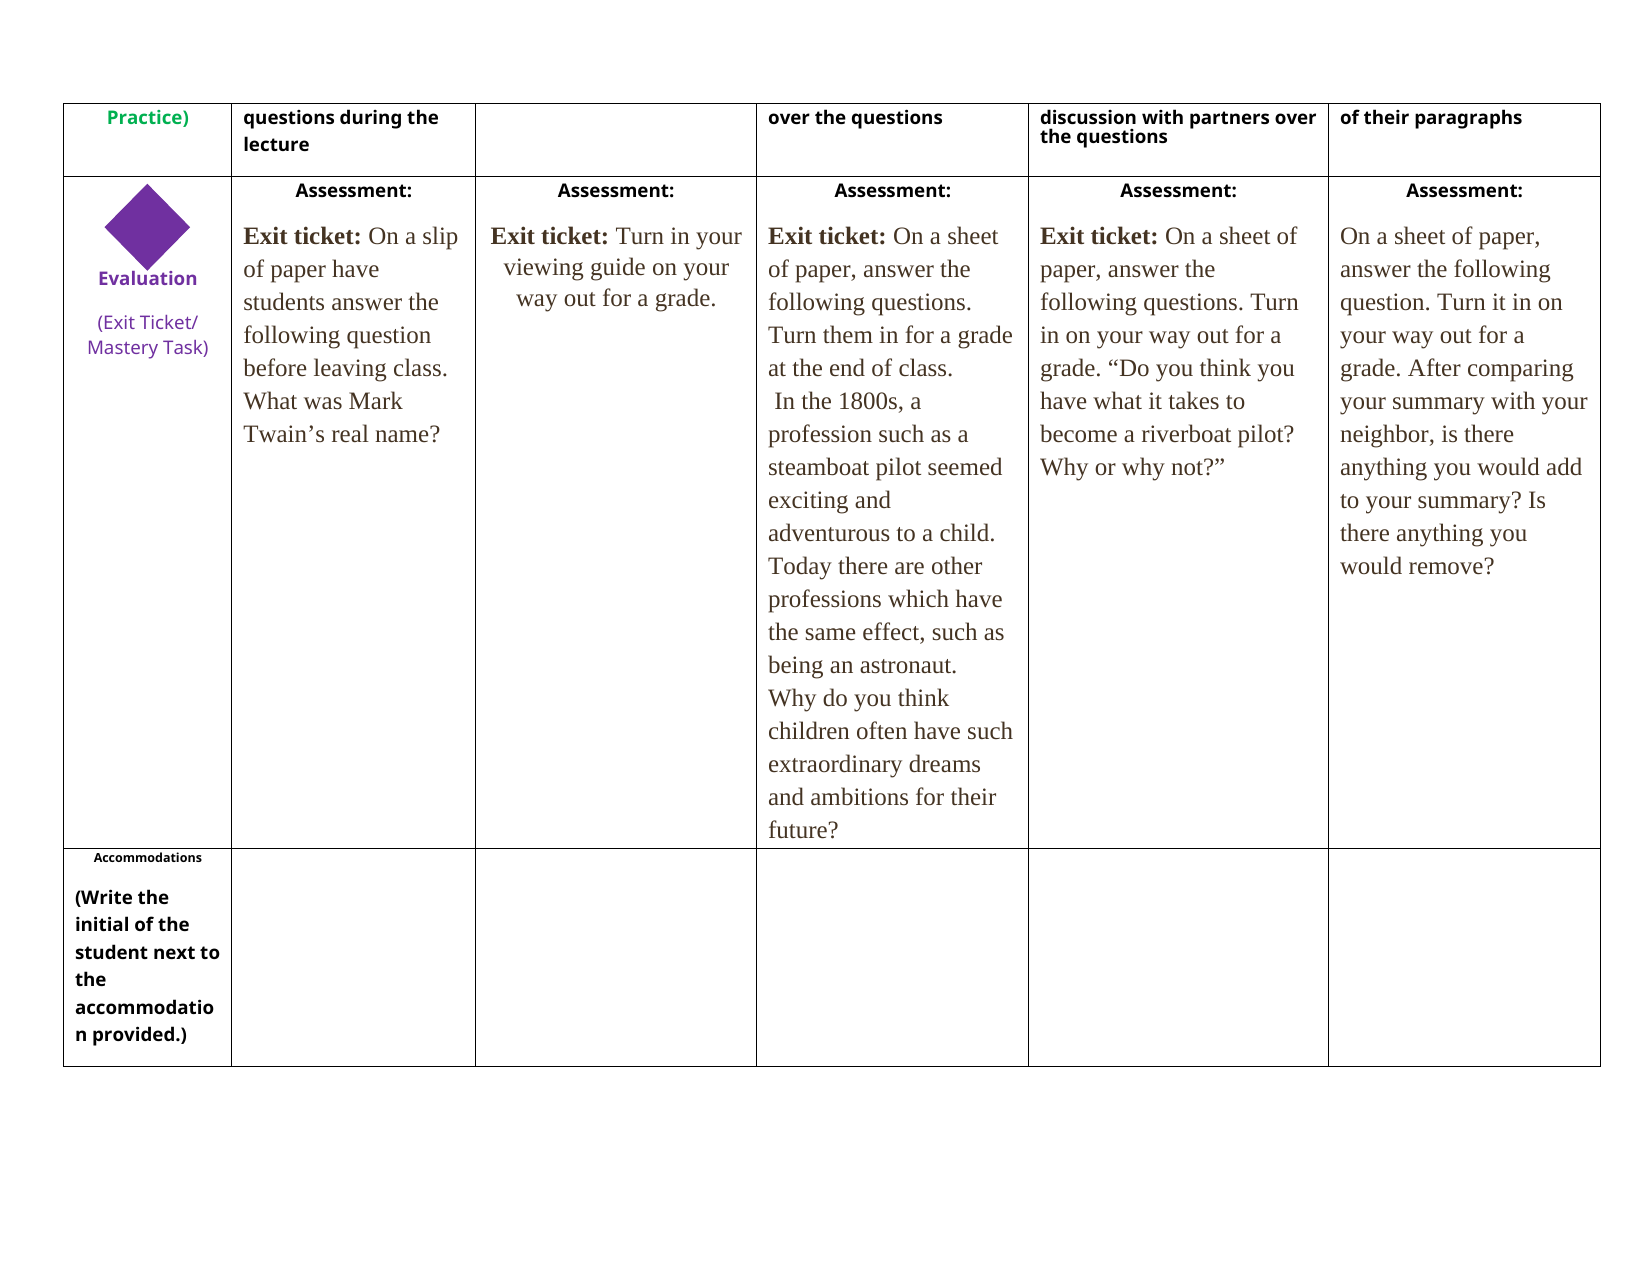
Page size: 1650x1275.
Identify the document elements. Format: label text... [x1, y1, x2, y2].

table_cell Accommodations (Write the initial of the student next to the accommodation provided.) [64, 849, 231, 1066]
table_cell [232, 849, 475, 1066]
table_cell Assessment: Exit ticket: On a sheet of paper, answer the following questions. Turn in on your way out for a grade. “Do you think you have what it takes to become a riverboat pilot? Why or why not?” [1029, 177, 1328, 848]
table_cell Evaluation (Exit Ticket/ Mastery Task) [64, 177, 231, 848]
table_cell [1329, 849, 1600, 1066]
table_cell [232, 104, 475, 176]
table_cell Assessment: Exit ticket: On a sheet of paper, answer the following questions. Turn them in for a grade at the end of class. In the 1800s, a profession such as a steamboat pilot seemed exciting and adventurous to a child. Today there are other professions which have the same effect, such as being an astronaut. Why do you think children often have such extraordinary dreams and ambitions for their future? [757, 177, 1028, 848]
table_cell Assessment: Exit ticket: On a slip of paper have students answer the following question before leaving class. What was Mark Twain’s real name? [232, 177, 475, 848]
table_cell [476, 104, 756, 176]
table_cell [757, 849, 1028, 1066]
table_cell Assessment: Exit ticket: Turn in your viewing guide on your way out for a grade. [476, 177, 756, 848]
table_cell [64, 104, 231, 176]
table_cell Assessment: On a sheet of paper, answer the following question. Turn it in on your way out for a grade. After comparing your summary with your neighbor, is there anything you would add to your summary? Is there anything you would remove? [1329, 177, 1600, 848]
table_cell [1029, 104, 1328, 176]
table_cell [476, 849, 756, 1066]
table_cell [1029, 849, 1328, 1066]
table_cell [757, 104, 1028, 176]
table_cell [1329, 104, 1600, 176]
